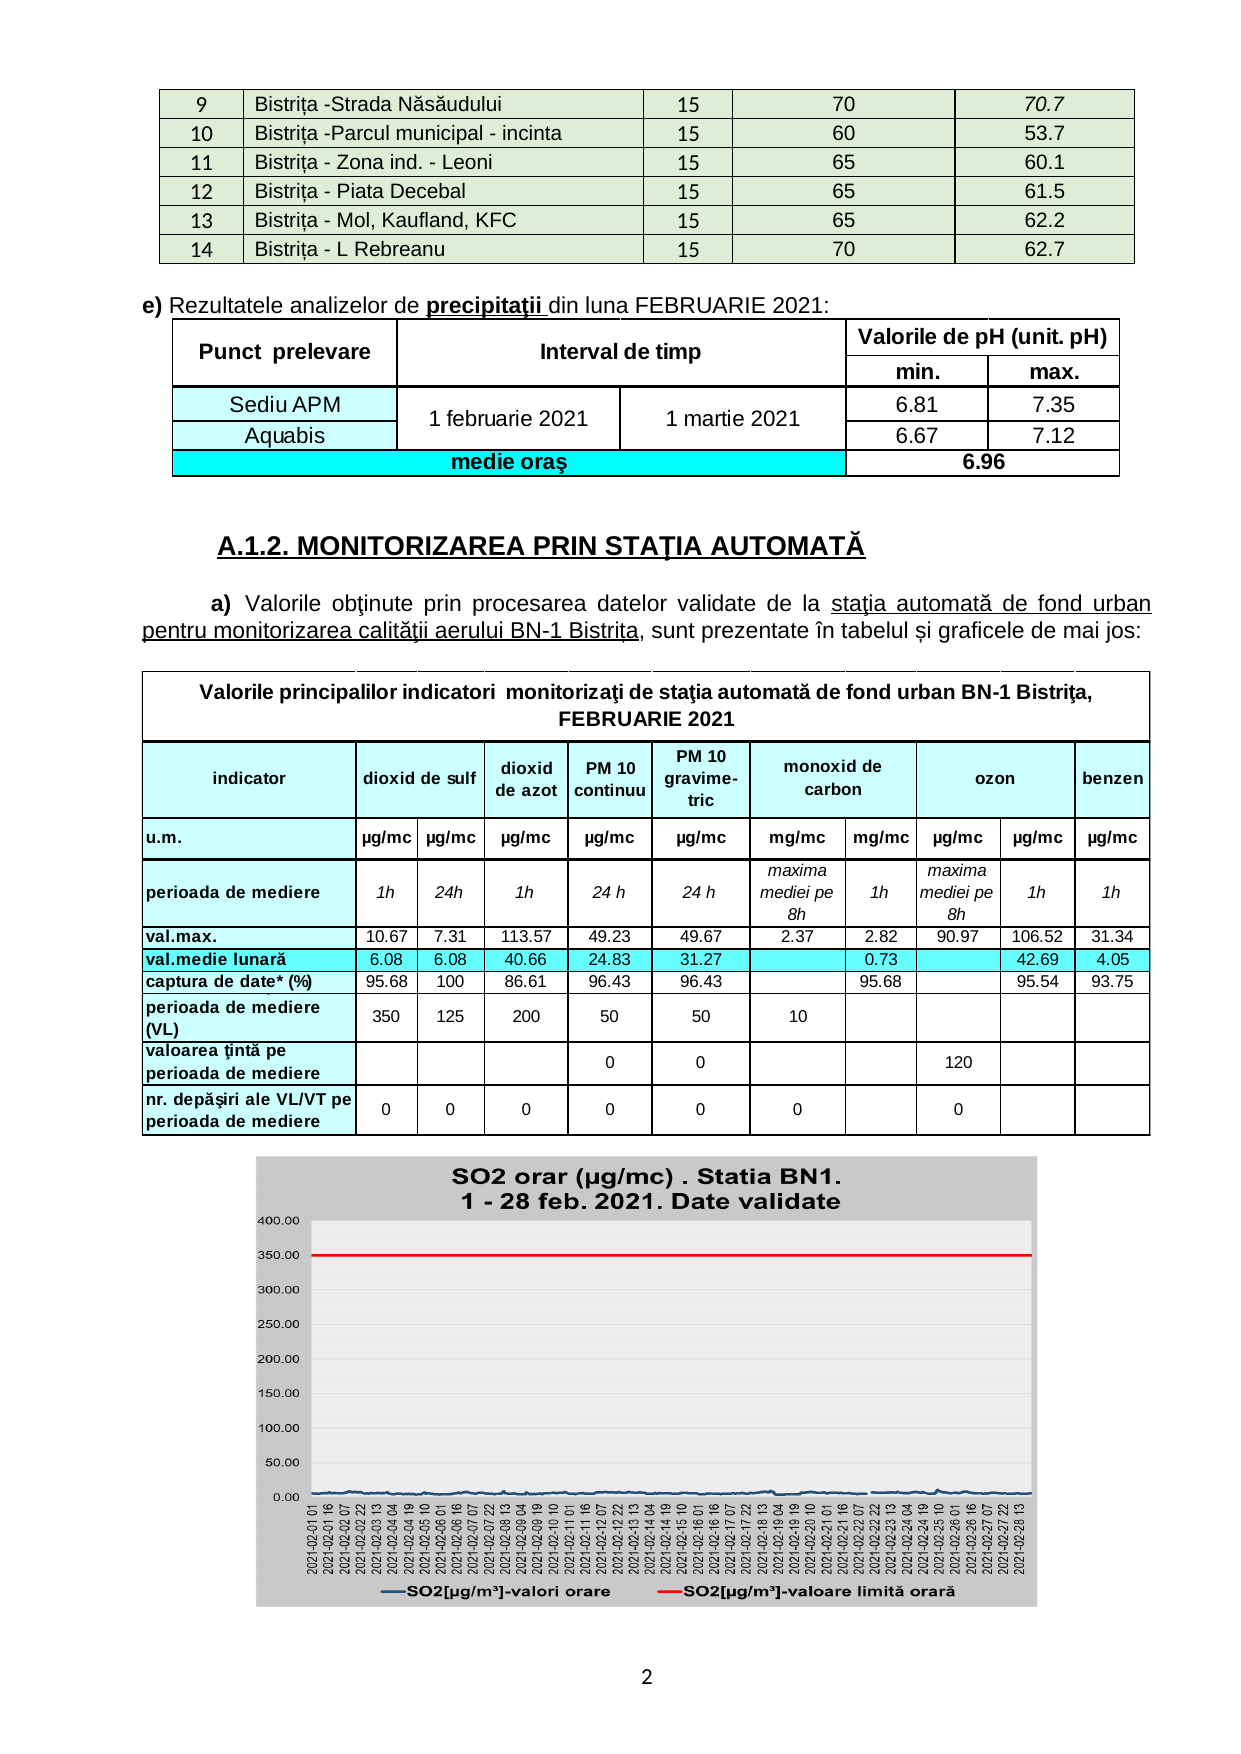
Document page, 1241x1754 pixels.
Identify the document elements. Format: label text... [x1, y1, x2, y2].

table_cell 53.7 [956, 119, 1134, 147]
picture [255, 1156, 1038, 1607]
table_cell 65 [733, 177, 954, 205]
table_cell 62.7 [956, 235, 1134, 263]
table_cell Bistrița - Mol, Kaufland, KFC [244, 206, 643, 234]
table_cell 13 [160, 206, 243, 234]
table_cell 60.1 [956, 148, 1134, 176]
table_cell 12 [160, 177, 243, 205]
table_cell 61.5 [956, 177, 1134, 205]
table_cell 15 [644, 177, 732, 205]
table_cell Bistrița -Strada Năsăudului [244, 90, 643, 118]
text A.1.2. MONITORIZAREA PRIN STAŢIA AUTOMATĂ [142, 530, 1152, 561]
table_cell 65 [733, 206, 954, 234]
table_cell Bistrița -Parcul municipal - incinta [244, 119, 643, 147]
table_cell 70 [733, 235, 954, 263]
text e) Rezultatele analizelor de precipitaţii din luna FEBRUARIE 2021: [142, 292, 1152, 318]
table_cell 15 [644, 235, 732, 263]
table_cell 14 [160, 235, 243, 263]
list Valorile obţinute prin procesarea datelor validate de la staţia automată de fond urban pentru monitorizarea calităţii aerului BN-1 Bistrița, sunt prezentate în tabelul și graficele de mai jos: [142, 590, 1152, 643]
table_cell 15 [644, 90, 732, 118]
table_cell 15 [644, 206, 732, 234]
table_cell 9 [160, 90, 243, 118]
table_cell 11 [160, 148, 243, 176]
table_cell Bistrița - Piata Decebal [244, 177, 643, 205]
table_cell Bistrița - Zona ind. - Leoni [244, 148, 643, 176]
table_cell 65 [733, 148, 954, 176]
table_cell 15 [644, 148, 732, 176]
table_cell 70 [733, 90, 954, 118]
table_cell 60 [733, 119, 954, 147]
table_cell 70.7 [956, 90, 1134, 118]
table_cell 10 [160, 119, 243, 147]
table_cell 62.2 [956, 206, 1134, 234]
table_cell Bistrița - L Rebreanu [244, 235, 643, 263]
table_cell 15 [644, 119, 732, 147]
